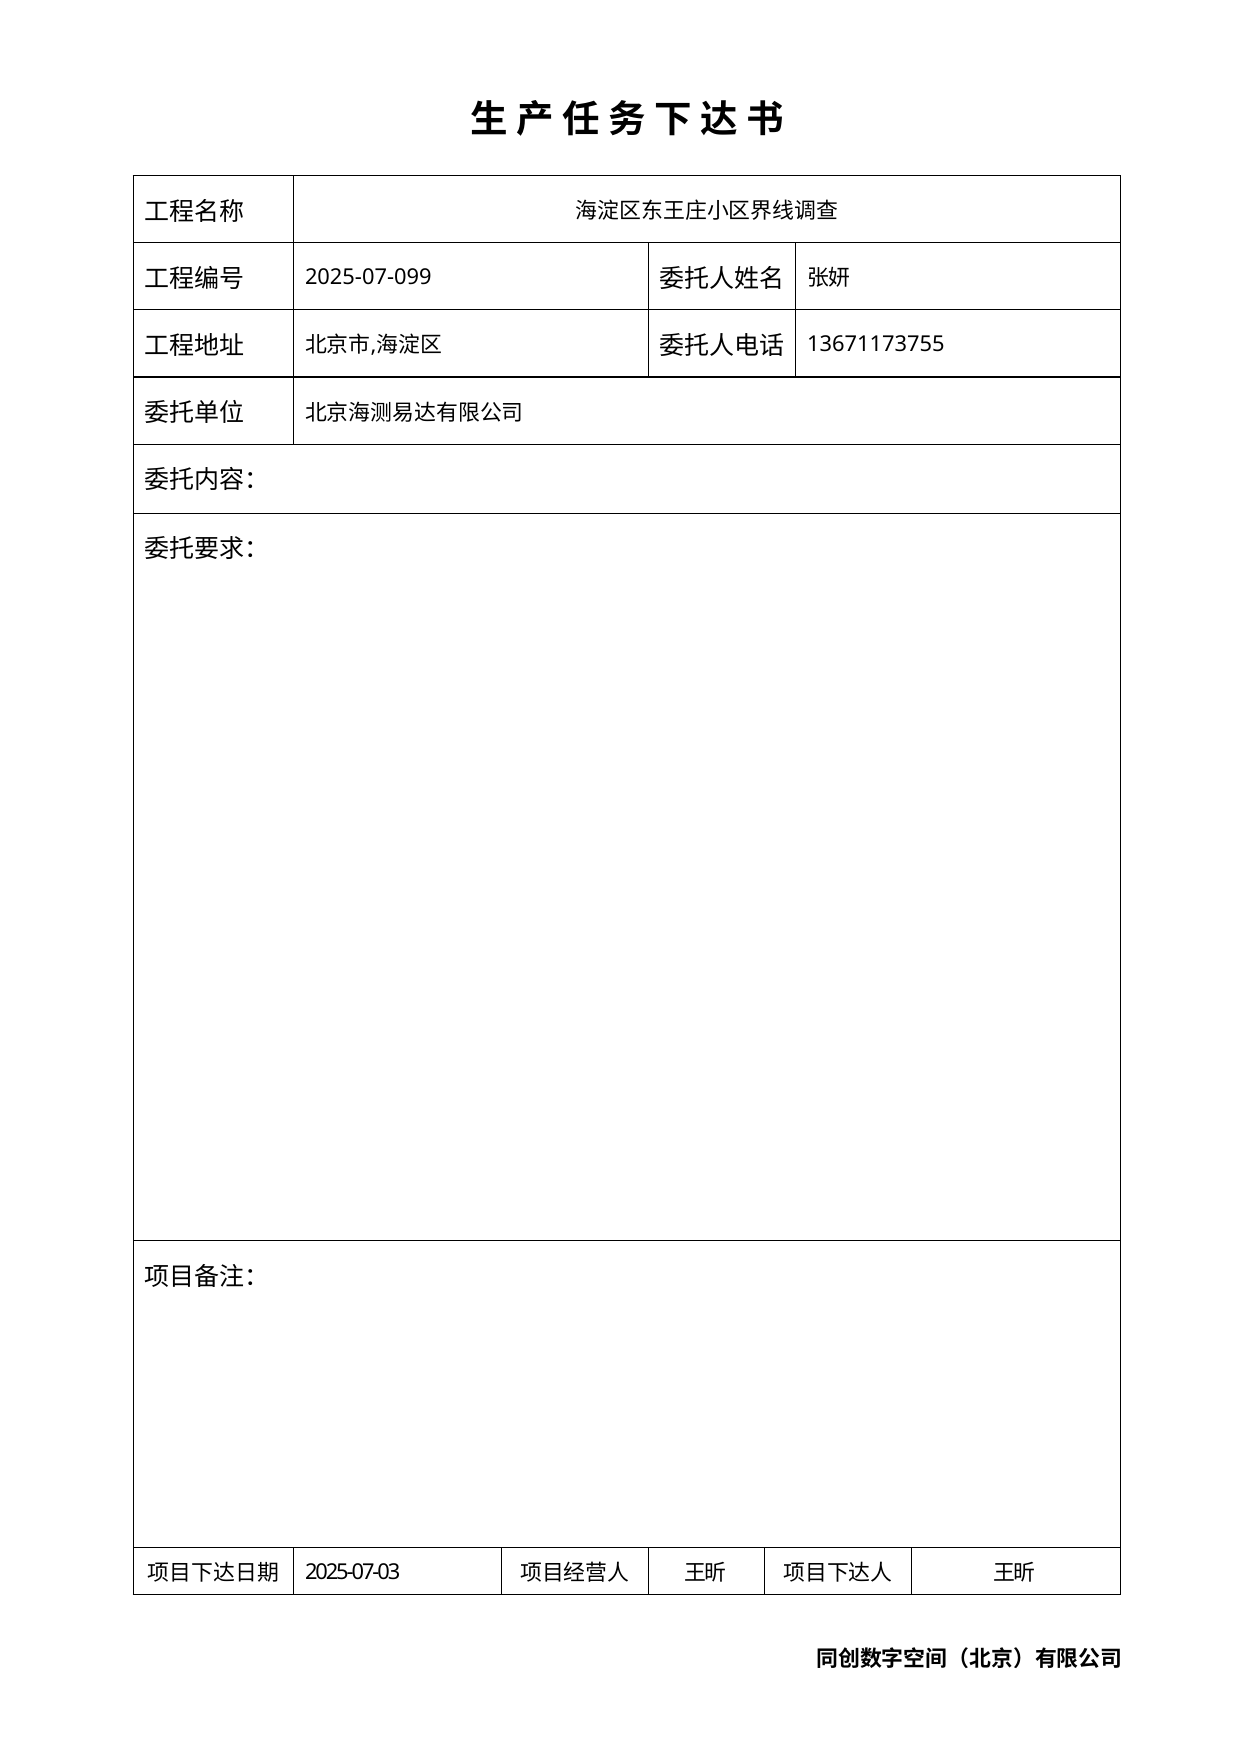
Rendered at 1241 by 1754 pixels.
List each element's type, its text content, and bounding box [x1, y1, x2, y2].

table_header 工程名称 [134, 176, 293, 242]
table_cell 项目下达人 [765, 1548, 911, 1594]
table_cell 北京市,海淀区 [294, 310, 648, 376]
table_cell 工程编号 [134, 243, 293, 309]
table_cell 委托人姓名 [649, 243, 795, 309]
table_cell 王昕 [649, 1548, 764, 1594]
table_cell 13671173755 [796, 310, 1120, 376]
table_cell 工程地址 [134, 310, 293, 376]
table_cell 2025-07-03 [294, 1548, 501, 1594]
table_cell 2025-07-099 [294, 243, 648, 309]
table_cell 项目下达日期 [134, 1548, 293, 1594]
table_cell 北京海测易达有限公司 [294, 378, 1120, 443]
table_cell 委托单位 [134, 378, 293, 443]
table_cell 王昕 [912, 1548, 1120, 1594]
table_header 海淀区东王庄小区界线调查 [294, 176, 1120, 242]
table_cell 项目备注： [134, 1241, 1120, 1547]
table_cell 项目经营人 [502, 1548, 648, 1594]
table_cell 委托内容： [134, 445, 1120, 513]
table_cell 委托要求： [134, 514, 1120, 1240]
table_cell 委托人电话 [649, 310, 795, 376]
table_cell 张妍 [796, 243, 1120, 309]
